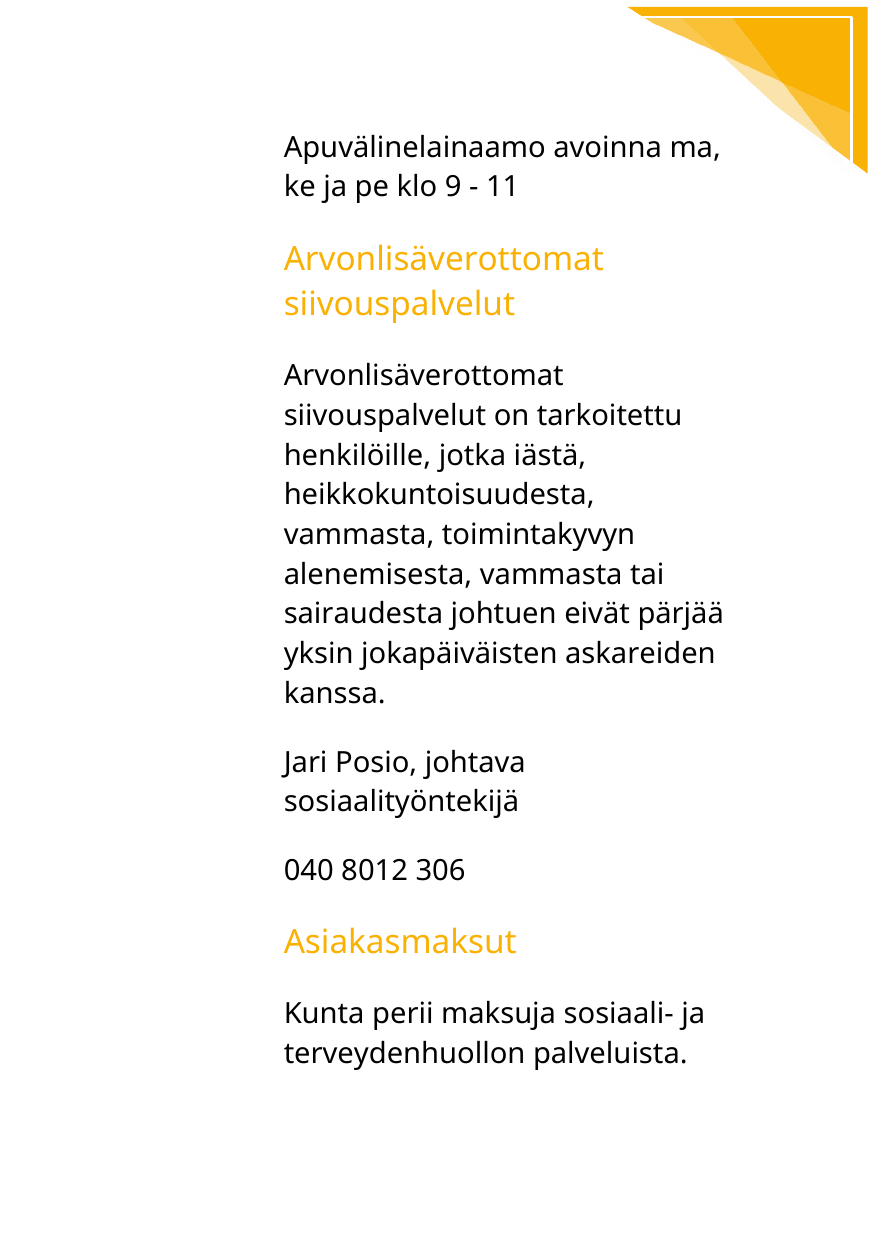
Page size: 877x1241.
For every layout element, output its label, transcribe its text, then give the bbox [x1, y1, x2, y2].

text Arvonlisäverottomat siivouspalvelut on tarkoitettu henkilöille, jotka iästä, heikkokuntoisuudesta, vammasta, toimintakyvyn alenemisesta, vammasta tai sairaudesta johtuen eivät pärjää yksin jokapäiväisten askareiden kanssa. [283, 354, 729, 712]
text 040 8012 306 [283, 849, 729, 889]
subtitle Asiakasmaksut [148, 918, 729, 964]
text Kunta perii maksuja sosiaali- ja terveydenhuollon palveluista. [148, 993, 729, 1072]
text Jari Posio, johtava sosiaalityöntekijä [283, 741, 729, 820]
subtitle Arvonlisäverottomat siivouspalvelut [283, 234, 729, 325]
text Apuvälinelainaamo avoinna ma, ke ja pe klo 9 - 11 [283, 126, 729, 205]
picture [639, 18, 850, 174]
